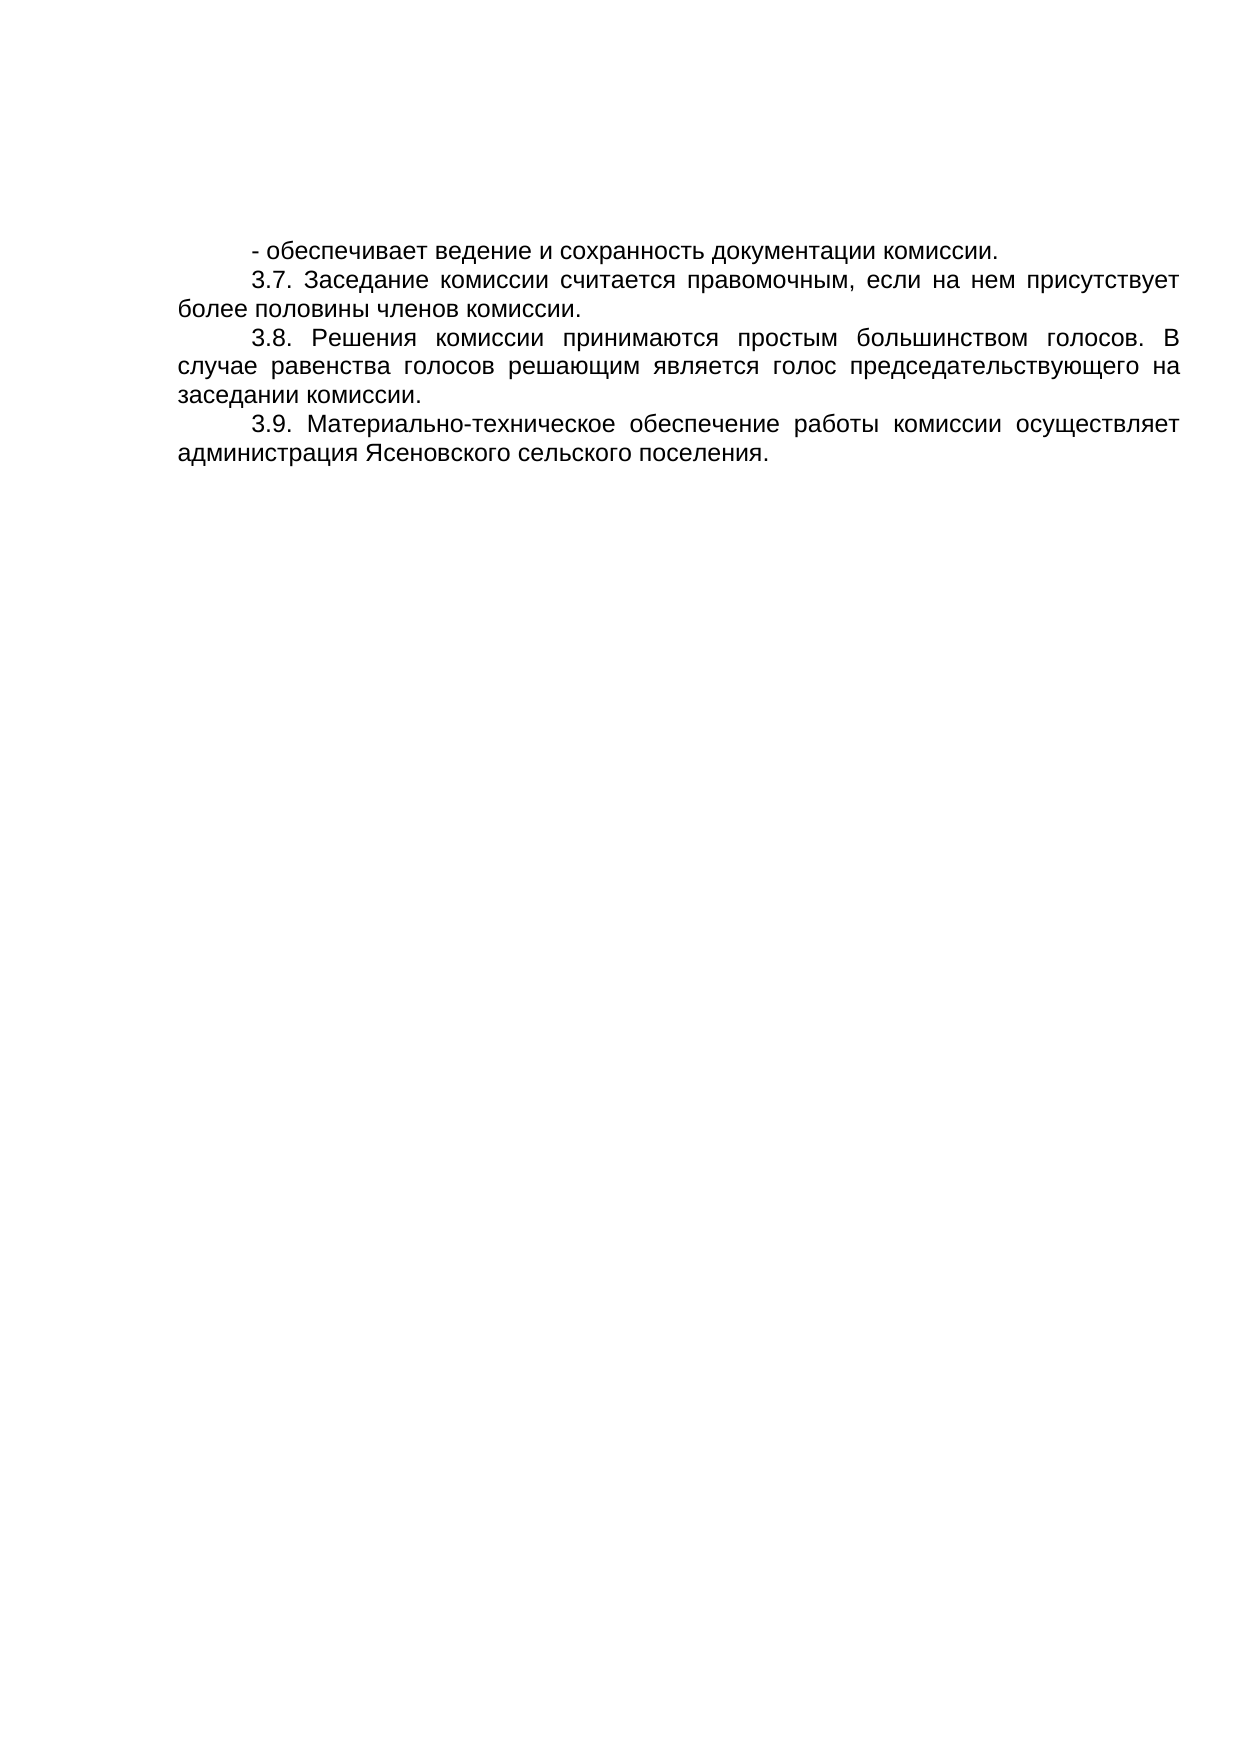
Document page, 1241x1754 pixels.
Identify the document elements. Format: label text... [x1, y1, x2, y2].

text 3.7. Заседание комиссии считается правомочным, если на нем присутствует более половины членов комиссии. [177, 265, 1181, 322]
text - обеспечивает ведение и сохранность документации комиссии. [177, 236, 1181, 265]
text 3.8. Решения комиссии принимаются простым большинством голосов. В случае равенства голосов решающим является голос председательствующего на заседании комиссии. [177, 322, 1181, 409]
text 3.9. Материально-техническое обеспечение работы комиссии осуществляет администрация Ясеновского сельского поселения. [177, 409, 1181, 466]
